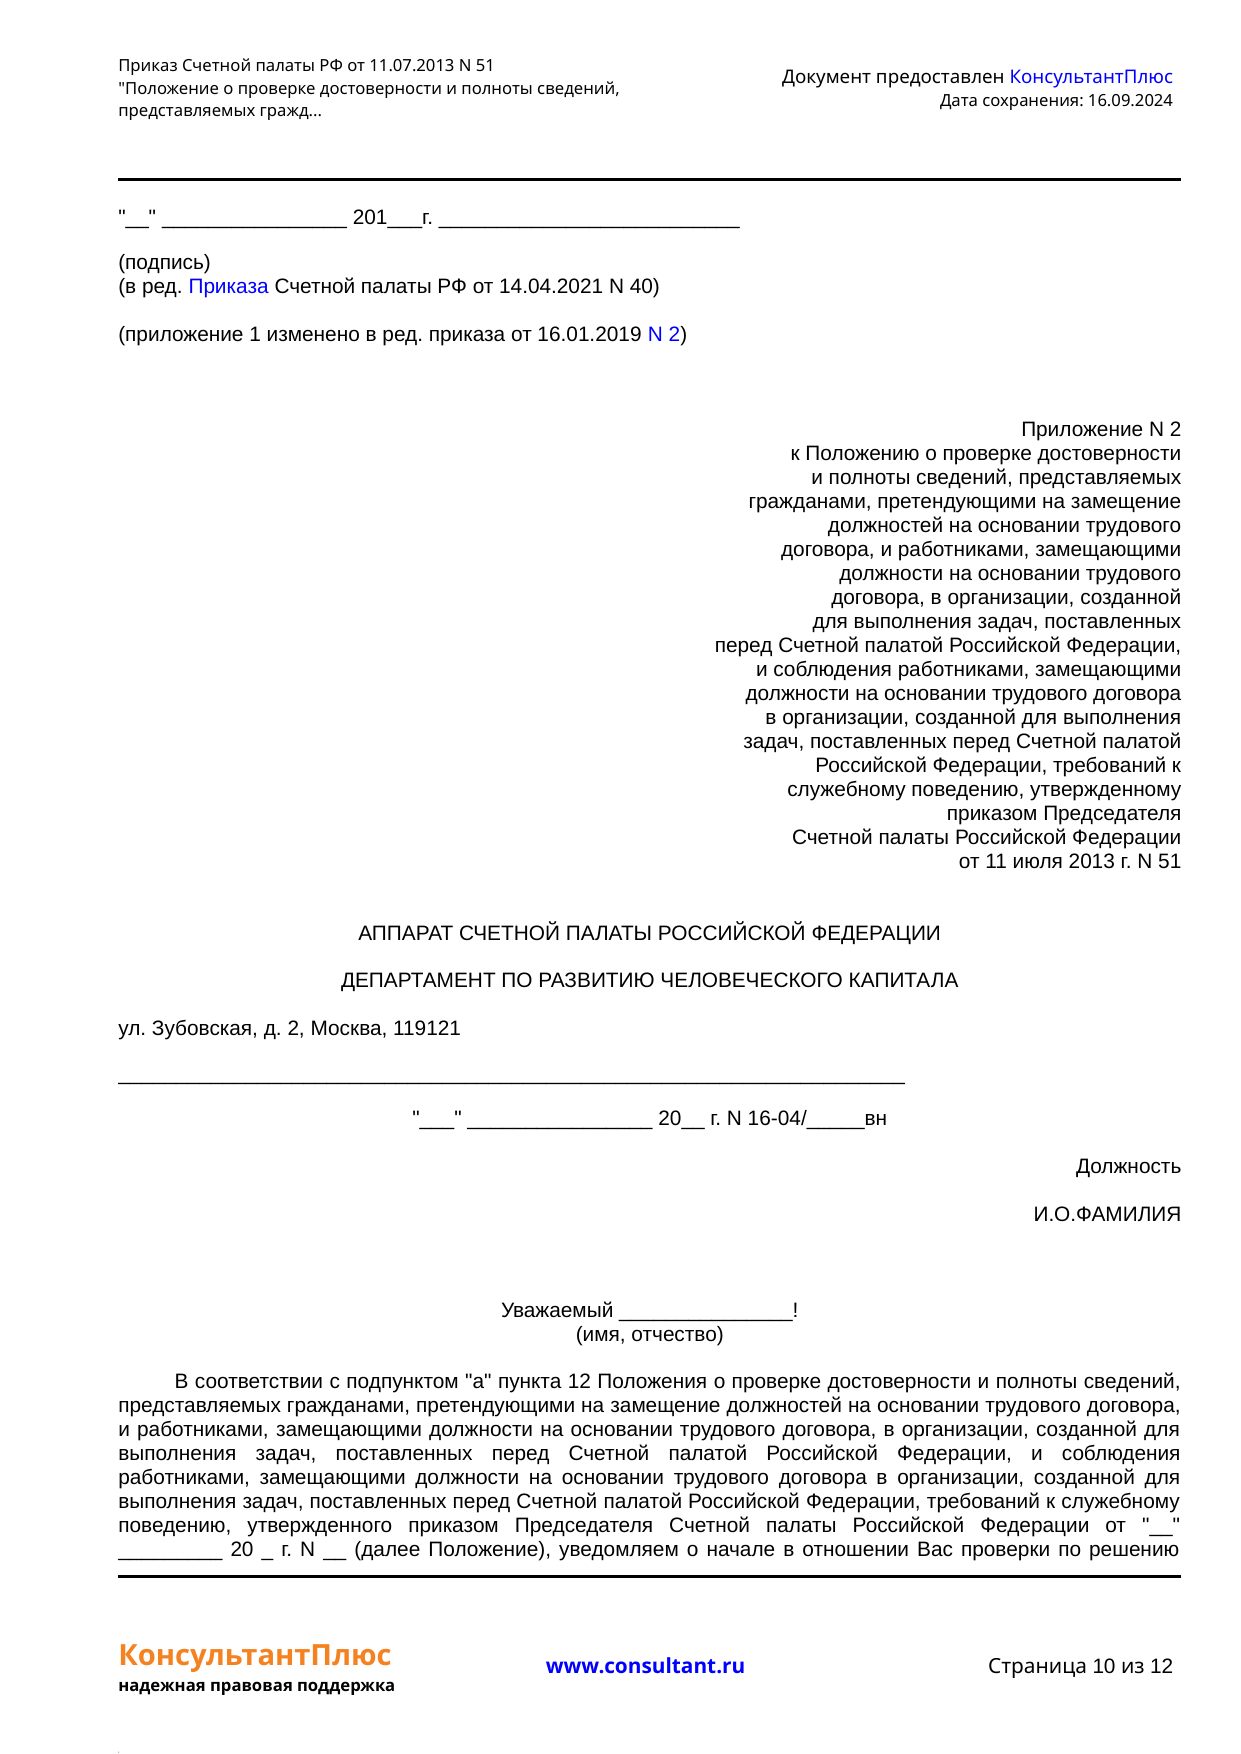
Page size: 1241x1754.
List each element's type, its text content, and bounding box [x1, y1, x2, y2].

text (подпись) [118, 249, 1181, 273]
text (имя, отчество) [118, 1321, 1181, 1345]
text должности на основании трудового [118, 561, 1181, 585]
text АППАРАТ СЧЕТНОЙ ПАЛАТЫ РОССИЙСКОЙ ФЕДЕРАЦИИ [118, 920, 1181, 944]
text служебному поведению, утвержденному [118, 777, 1181, 801]
text договора, и работниками, замещающими [118, 537, 1181, 561]
text Приложение N 2 [118, 417, 1181, 441]
text для выполнения задач, поставленных [118, 609, 1181, 633]
text Уважаемый _______________! [118, 1297, 1181, 1321]
text и полноты сведений, представляемых [118, 465, 1181, 489]
text договора, в организации, созданной [118, 585, 1181, 609]
text задач, поставленных перед Счетной палатой [118, 729, 1181, 753]
text И.О.ФАМИЛИЯ [118, 1202, 1181, 1226]
text ____________________________________________________________________ [118, 1061, 1181, 1085]
text Должность [118, 1154, 1181, 1178]
text Счетной палаты Российской Федерации [118, 824, 1181, 848]
text ул. Зубовская, д. 2, Москва, 119121 [118, 1016, 1181, 1040]
text (в ред. Приказа Счетной палаты РФ от 14.04.2021 N 40) [118, 273, 1181, 297]
text к Положению о проверке достоверности [118, 441, 1181, 465]
text приказом Председателя [118, 801, 1181, 824]
text гражданами, претендующими на замещение [118, 489, 1181, 513]
text перед Счетной палатой Российской Федерации, [118, 633, 1181, 657]
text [118, 1369, 1181, 1561]
text должности на основании трудового договора [118, 681, 1181, 705]
text "__" ________________ 201___г. __________________________ [118, 205, 1181, 229]
text (приложение 1 изменено в ред. приказа от 16.01.2019 N 2) [118, 321, 1181, 345]
text от 11 июля 2013 г. N 51 [118, 848, 1181, 872]
text и соблюдения работниками, замещающими [118, 657, 1181, 681]
text должностей на основании трудового [118, 513, 1181, 537]
text ДЕПАРТАМЕНТ ПО РАЗВИТИЮ ЧЕЛОВЕЧЕСКОГО КАПИТАЛА [118, 968, 1181, 992]
text "___" ________________ 20__ г. N 16-04/_____вн [118, 1106, 1181, 1130]
text Российской Федерации, требований к [118, 753, 1181, 777]
text в организации, созданной для выполнения [118, 705, 1181, 729]
